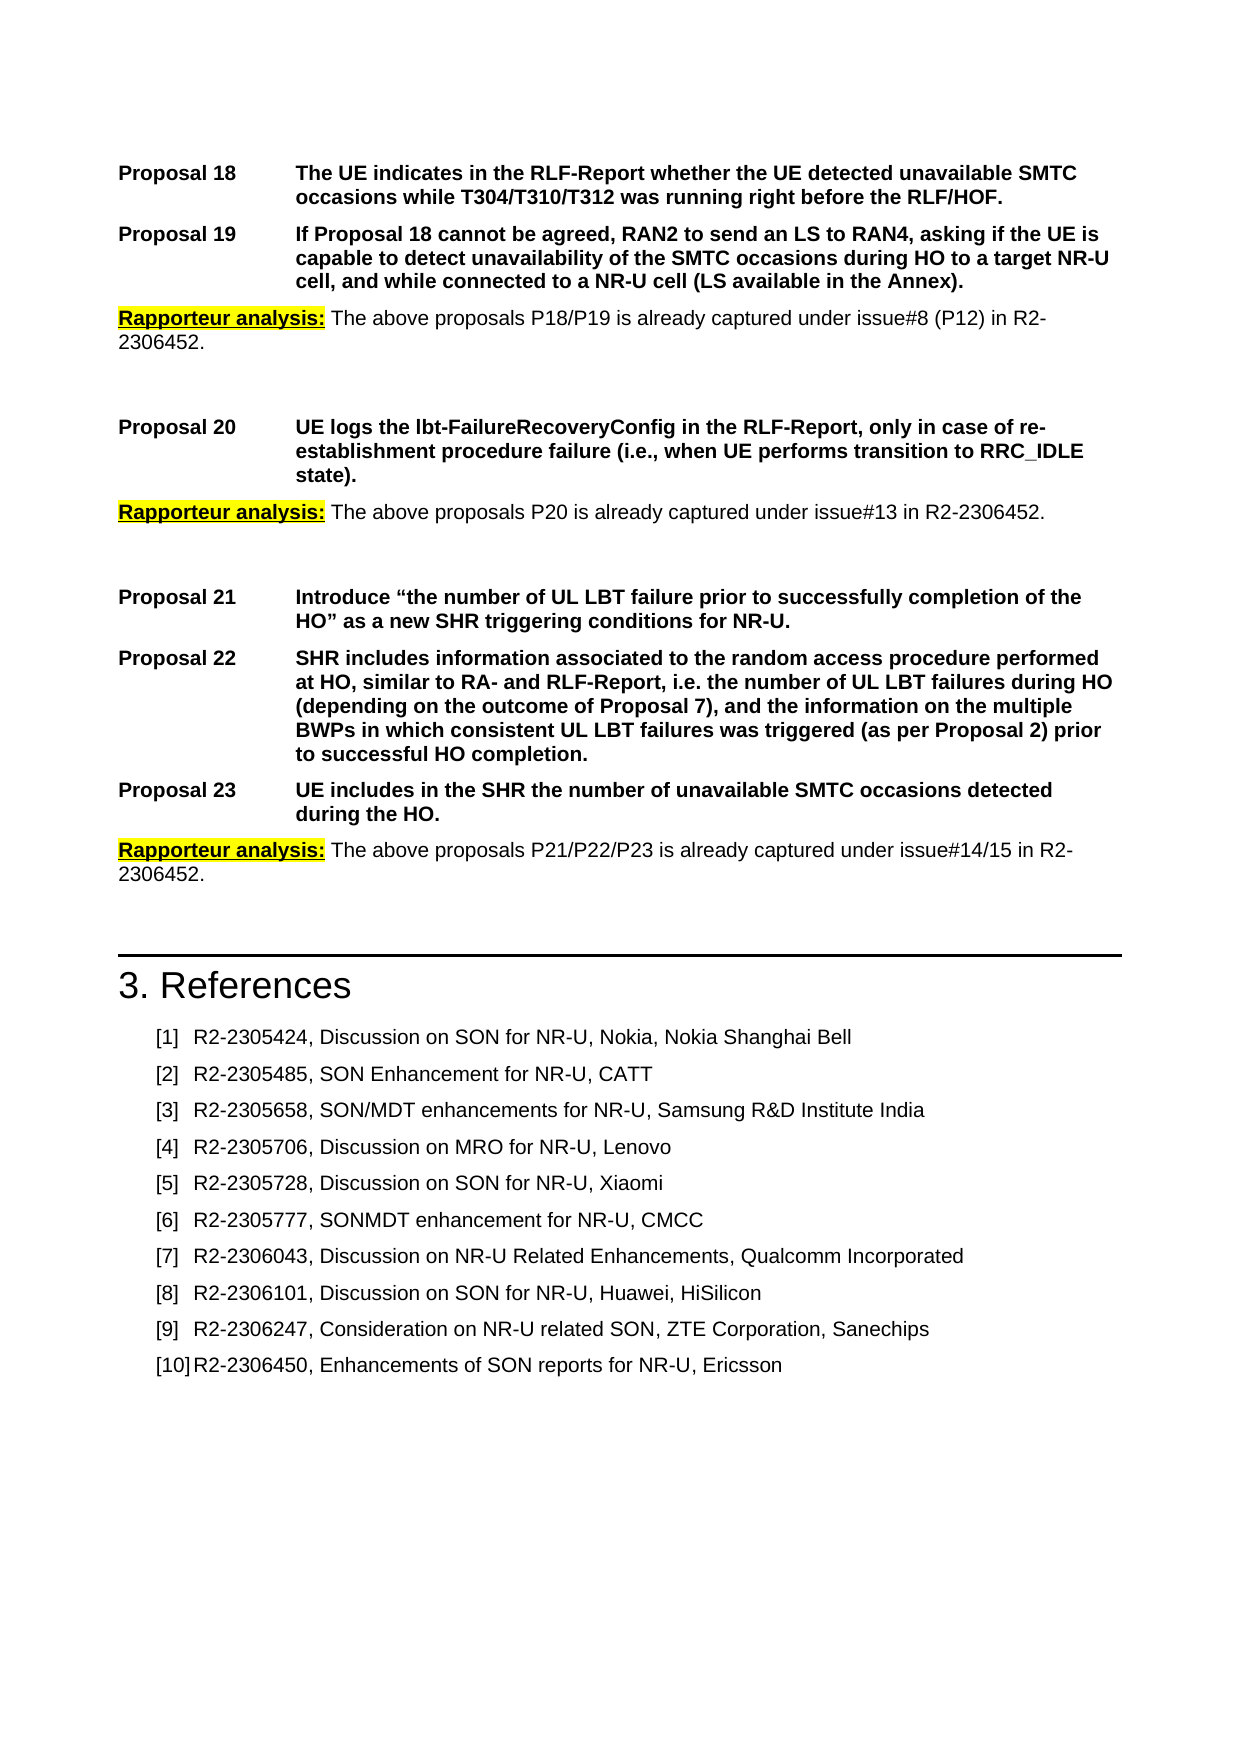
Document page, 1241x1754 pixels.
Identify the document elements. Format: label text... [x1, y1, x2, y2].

list R2-2306450, Enhancements of SON reports for NR-U, Ericsson [156, 1353, 1122, 1377]
text Rapporteur analysis: The above proposals P21/P22/P23 is already captured under issue#14/15 in R2-2306452. [118, 838, 1122, 886]
list R2-2306043, Discussion on NR-U Related Enhancements, Qualcomm Incorporated [156, 1244, 1122, 1268]
text Proposal 19 If Proposal 18 cannot be agreed, RAN2 to send an LS to RAN4, asking if the UE is capable to detect unavailability of the SMTC occasions during HO to a target NR-U cell, and while connected to a NR-U cell (LS available in the Annex). [118, 221, 1122, 293]
list R2-2305424, Discussion on SON for NR-U, Nokia, Nokia Shanghai Bell [156, 1025, 1122, 1049]
list R2-2305658, SON/MDT enhancements for NR-U, Samsung R&D Institute India [156, 1098, 1122, 1122]
subtitle 3. References [118, 957, 1122, 1006]
list R2-2306247, Consideration on NR-U related SON, ZTE Corporation, Sanechips [156, 1317, 1122, 1341]
list R2-2305706, Discussion on MRO for NR-U, Lenovo [156, 1134, 1122, 1158]
text Proposal 22 SHR includes information associated to the random access procedure performed at HO, similar to RA- and RLF-Report, i.e. the number of UL LBT failures during HO (depending on the outcome of Proposal 7), and the information on the multiple BWPs in which consistent UL LBT failures was triggered (as per Proposal 2) prior to successful HO completion. [118, 646, 1122, 765]
text Proposal 21 Introduce “the number of UL LBT failure prior to successfully completion of the HO” as a new SHR triggering conditions for NR-U. [118, 585, 1122, 633]
list R2-2305777, SONMDT enhancement for NR-U, CMCC [156, 1207, 1122, 1231]
list R2-2305485, SON Enhancement for NR-U, CATT [156, 1062, 1122, 1086]
list R2-2305728, Discussion on SON for NR-U, Xiaomi [156, 1171, 1122, 1195]
text Proposal 20 UE logs the lbt-FailureRecoveryConfig in the RLF-Report, only in case of re-establishment procedure failure (i.e., when UE performs transition to RRC_IDLE state). [118, 415, 1122, 487]
text Rapporteur analysis: The above proposals P18/P19 is already captured under issue#8 (P12) in R2-2306452. [118, 306, 1122, 354]
list R2-2306101, Discussion on SON for NR-U, Huawei, HiSilicon [156, 1280, 1122, 1304]
text Proposal 23 UE includes in the SHR the number of unavailable SMTC occasions detected during the HO. [118, 778, 1122, 826]
text Proposal 18 The UE indicates in the RLF-Report whether the UE detected unavailable SMTC occasions while T304/T310/T312 was running right before the RLF/HOF. [118, 161, 1122, 209]
text Rapporteur analysis: The above proposals P20 is already captured under issue#13 in R2-2306452. [118, 499, 1122, 523]
